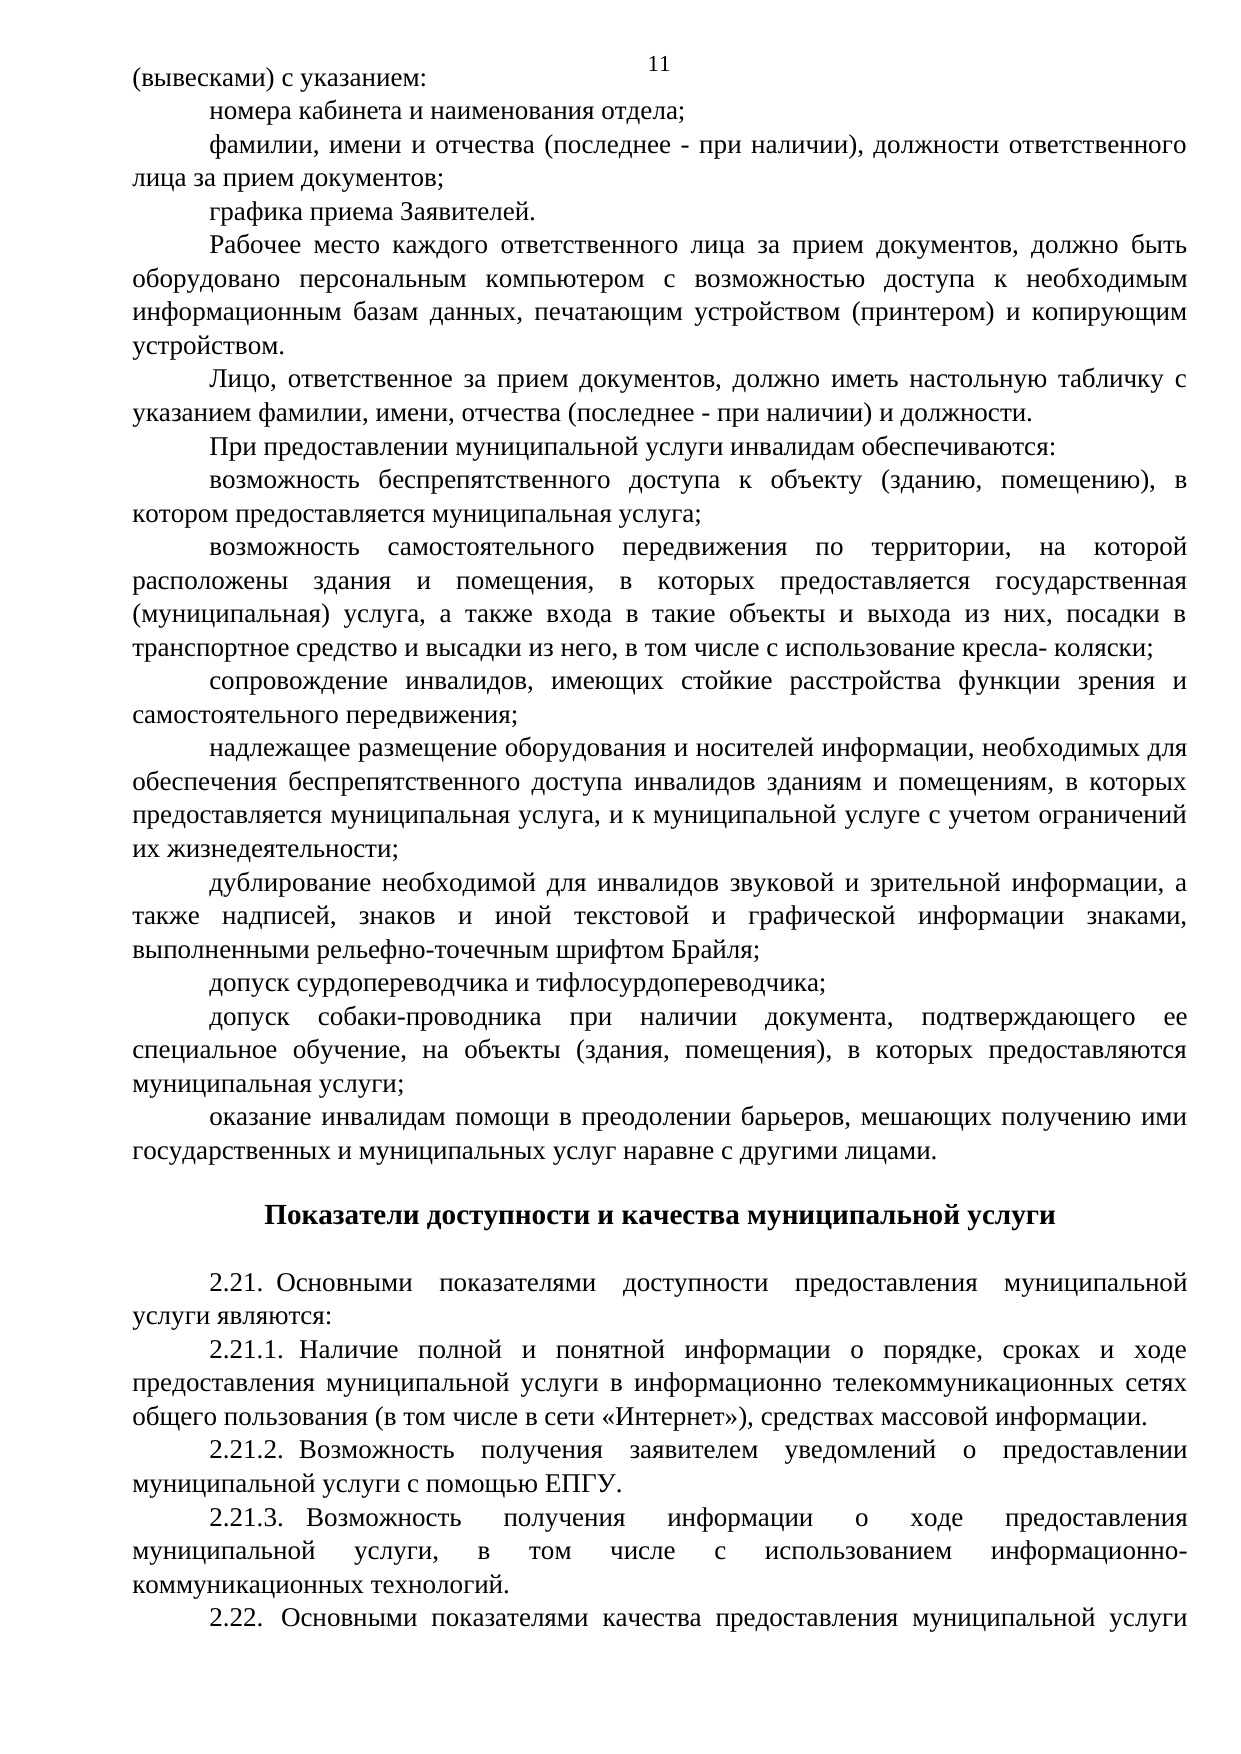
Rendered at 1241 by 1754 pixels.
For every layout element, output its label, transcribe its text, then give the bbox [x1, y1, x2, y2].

list Основными показателями доступности предоставления муниципальной услуги являются: [132, 1264, 1188, 1331]
text При предоставлении муниципальной услуги инвалидам обеспечиваются: [132, 428, 1188, 462]
list Наличие полной и понятной информации о порядке, сроках и ходе предоставления муниципальной услуги в информационно телекоммуникационных сетях общего пользования (в том числе в сети «Интернет»), средствах массовой информации. [132, 1331, 1188, 1432]
text фамилии, имени и отчества (последнее - при наличии), должности ответственного лица за прием документов; [132, 126, 1188, 193]
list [132, 1600, 1188, 1633]
list Возможность получения информации о ходе предоставления муниципальной услуги, в том числе с использованием информационно-коммуникационных технологий. [132, 1499, 1188, 1600]
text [132, 59, 1188, 93]
list Возможность получения заявителем уведомлений о предоставлении муниципальной услуги с помощью ЕПГУ. [132, 1432, 1188, 1499]
text графика приема Заявителей. [132, 193, 1188, 227]
text сопровождение инвалидов, имеющих стойкие расстройства функции зрения и самостоятельного передвижения; [132, 663, 1188, 730]
text Лицо, ответственное за прием документов, должно иметь настольную табличку с указанием фамилии, имени, отчества (последнее - при наличии) и должности. [132, 361, 1188, 428]
text Показатели доступности и качества муниципальной услуги [132, 1197, 1188, 1231]
text дублирование необходимой для инвалидов звуковой и зрительной информации, а также надписей, знаков и иной текстовой и графической информации знаками, выполненными рельефно-точечным шрифтом Брайля; [132, 864, 1188, 965]
text возможность самостоятельного передвижения по территории, на которой расположены здания и помещения, в которых предоставляется государственная (муниципальная) услуга, а также входа в такие объекты и выхода из них, посадки в транспортное средство и высадки из него, в том числе с использование кресла- коляски; [132, 529, 1188, 663]
text оказание инвалидам помощи в преодолении барьеров, мешающих получению ими государственных и муниципальных услуг наравне с другими лицами. [132, 1099, 1188, 1166]
text допуск собаки-проводника при наличии документа, подтверждающего ее специальное обучение, на объекты (здания, помещения), в которых предоставляются муниципальная услуги; [132, 998, 1188, 1099]
text допуск сурдопереводчика и тифлосурдопереводчика; [132, 965, 1188, 998]
text возможность беспрепятственного доступа к объекту (зданию, помещению), в котором предоставляется муниципальная услуга; [132, 462, 1188, 529]
text Рабочее место каждого ответственного лица за прием документов, должно быть оборудовано персональным компьютером с возможностью доступа к необходимым информационным базам данных, печатающим устройством (принтером) и копирующим устройством. [132, 227, 1188, 361]
text надлежащее размещение оборудования и носителей информации, необходимых для обеспечения беспрепятственного доступа инвалидов зданиям и помещениям, в которых предоставляется муниципальная услуга, и к муниципальной услуге с учетом ограничений их жизнедеятельности; [132, 730, 1188, 864]
text номера кабинета и наименования отдела; [132, 93, 1188, 126]
